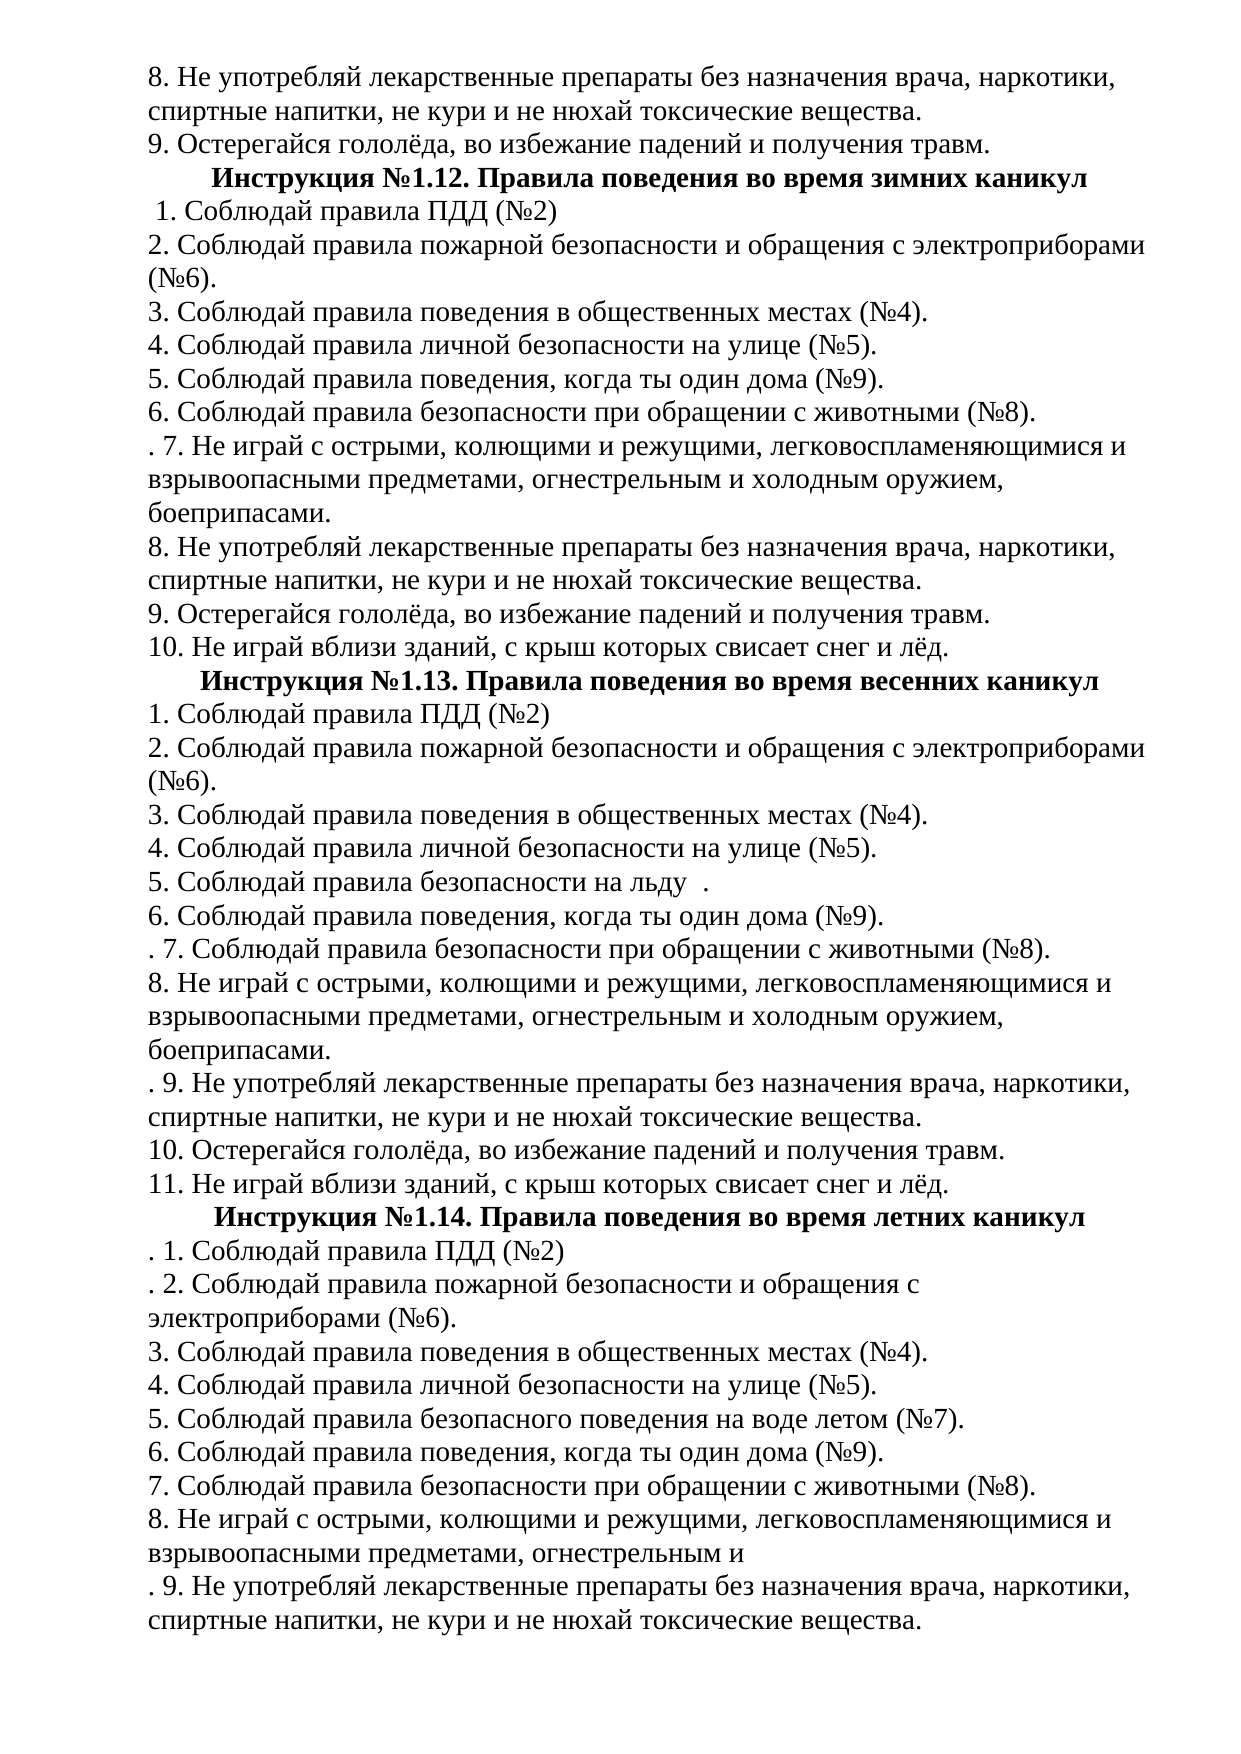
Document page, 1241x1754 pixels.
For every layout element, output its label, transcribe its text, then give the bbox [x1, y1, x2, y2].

text 8. Не играй с острыми, колющими и режущими, легковоспламеняющимися и взрывоопасными предметами, огнестрельным и [148, 1501, 1152, 1568]
text 3. Соблюдай правила поведения в общественных местах (№4). [148, 797, 1152, 831]
text . 2. Соблюдай правила пожарной безопасности и обращения с электроприборами (№6). [148, 1267, 1152, 1334]
text 6. Соблюдай правила безопасности при обращении с животными (№8). [148, 394, 1152, 428]
text Инструкция №1.13. Правила поведения во время весенних каникул [148, 663, 1152, 696]
text 7. Соблюдай правила безопасности при обращении с животными (№8). [148, 1468, 1152, 1501]
text 4. Соблюдай правила личной безопасности на улице (№5). [148, 831, 1152, 864]
text . 1. Соблюдай правила ПДД (№2) [148, 1233, 1152, 1267]
text Инструкция №1.14. Правила поведения во время летних каникул [148, 1199, 1152, 1233]
text 1. Соблюдай правила ПДД (№2) [148, 696, 1152, 730]
text 2. Соблюдай правила пожарной безопасности и обращения с электроприборами (№6). [148, 730, 1152, 797]
text 5. Соблюдай правила безопасности на льду . [148, 864, 1152, 898]
text . 9. Не употребляй лекарственные препараты без назначения врача, наркотики, спиртные напитки, не кури и не нюхай токсические вещества. [148, 1568, 1152, 1636]
text 5. Соблюдай правила безопасного поведения на воде летом (№7). [148, 1401, 1152, 1434]
text 9. Остерегайся гололёда, во избежание падений и получения травм. [148, 126, 1152, 160]
text 11. Не играй вблизи зданий, с крыш которых свисает снег и лёд. [148, 1166, 1152, 1199]
text 2. Соблюдай правила пожарной безопасности и обращения с электроприборами (№6). [148, 227, 1152, 294]
text 4. Соблюдай правила личной безопасности на улице (№5). [148, 327, 1152, 361]
text . 9. Не употребляй лекарственные препараты без назначения врача, наркотики, спиртные напитки, не кури и не нюхай токсические вещества. [148, 1065, 1152, 1132]
text 6. Соблюдай правила поведения, когда ты один дома (№9). [148, 1434, 1152, 1468]
text 10. Не играй вблизи зданий, с крыш которых свисает снег и лёд. [148, 629, 1152, 663]
text 8. Не играй с острыми, колющими и режущими, легковоспламеняющимися и взрывоопасными предметами, огнестрельным и холодным оружием, боеприпасами. [148, 965, 1152, 1065]
text 3. Соблюдай правила поведения в общественных местах (№4). [148, 1334, 1152, 1367]
text . 7. Не играй с острыми, колющими и режущими, легковоспламеняющимися и взрывоопасными предметами, огнестрельным и холодным оружием, боеприпасами. [148, 428, 1152, 529]
text 6. Соблюдай правила поведения, когда ты один дома (№9). [148, 898, 1152, 931]
text Инструкция №1.12. Правила поведения во время зимних каникул [148, 160, 1152, 193]
text 5. Соблюдай правила поведения, когда ты один дома (№9). [148, 361, 1152, 394]
text 9. Остерегайся гололёда, во избежание падений и получения травм. [148, 596, 1152, 629]
text . 7. Соблюдай правила безопасности при обращении с животными (№8). [148, 931, 1152, 965]
text 4. Соблюдай правила личной безопасности на улице (№5). [148, 1367, 1152, 1401]
text 1. Соблюдай правила ПДД (№2) [148, 193, 1152, 227]
text 10. Остерегайся гололёда, во избежание падений и получения травм. [148, 1132, 1152, 1166]
text 8. Не употребляй лекарственные препараты без назначения врача, наркотики, спиртные напитки, не кури и не нюхай токсические вещества. [148, 59, 1152, 126]
text 8. Не употребляй лекарственные препараты без назначения врача, наркотики, спиртные напитки, не кури и не нюхай токсические вещества. [148, 529, 1152, 596]
text 3. Соблюдай правила поведения в общественных местах (№4). [148, 294, 1152, 327]
